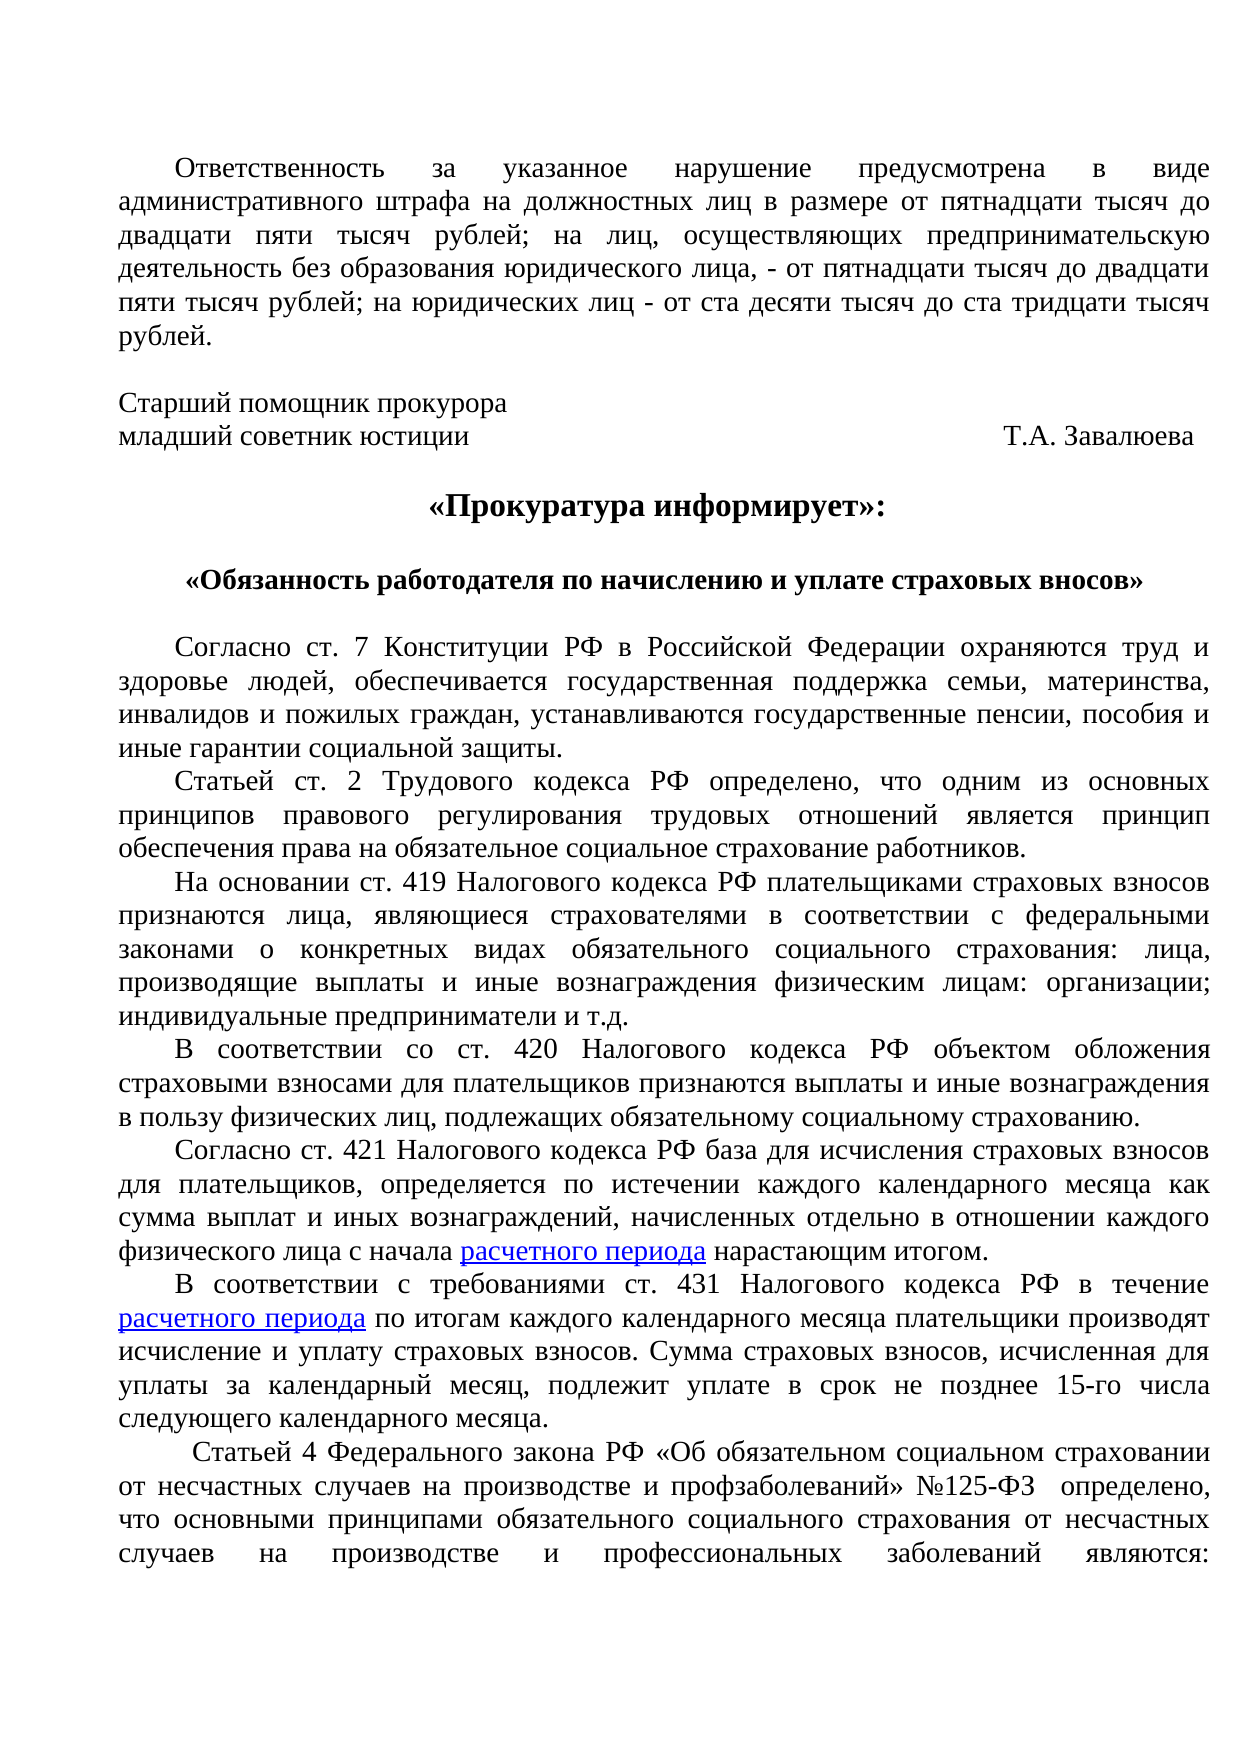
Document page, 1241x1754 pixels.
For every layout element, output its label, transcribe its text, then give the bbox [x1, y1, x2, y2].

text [118, 1434, 1211, 1568]
subtitle Согласно ст. 421 Налогового кодекса РФ база для исчисления страховых взносов для плательщиков, определяется по истечении каждого календарного месяца как сумма выплат и иных вознаграждений, начисленных отдельно в отношении каждого физического лица с начала расчетного периода нарастающим итогом. [118, 1132, 1211, 1266]
text Ответственность за указанное нарушение предусмотрена в виде административного штрафа на должностных лиц в размере от пятнадцати тысяч до двадцати пяти тысяч рублей; на лиц, осуществляющих предпринимательскую деятельность без образования юридического лица, - от пятнадцати тысяч до двадцати пяти тысяч рублей; на юридических лиц - от ста десяти тысяч до ста тридцати тысяч рублей. [118, 150, 1211, 351]
text «Прокуратура информирует»: [118, 485, 1196, 524]
text Старший помощник прокурора [118, 385, 1211, 418]
text младший советник юстиции Т.А. Завалюева [118, 418, 1211, 452]
text «Обязанность работодателя по начислению и уплате страховых вносов» [118, 562, 1211, 596]
subtitle В соответствии с требованиями ст. 431 Налогового кодекса РФ в течение расчетного периода по итогам каждого календарного месяца плательщики производят исчисление и уплату страховых взносов. Сумма страховых взносов, исчисленная для уплаты за календарный месяц, подлежит уплате в срок не позднее 15-го числа следующего календарного месяца. [118, 1266, 1211, 1434]
text В соответствии со ст. 420 Налогового кодекса РФ объектом обложения страховыми взносами для плательщиков признаются выплаты и иные вознаграждения в пользу физических лиц, подлежащих обязательному социальному страхованию. [118, 1032, 1211, 1132]
text На основании ст. 419 Налогового кодекса РФ плательщиками страховых взносов признаются лица, являющиеся страхователями в соответствии с федеральными законами о конкретных видах обязательного социального страхования: лица, производящие выплаты и иные вознаграждения физическим лицам: организации; индивидуальные предприниматели и т.д. [118, 864, 1211, 1032]
text Статьей ст. 2 Трудового кодекса РФ определено, что одним из основных принципов правового регулирования трудовых отношений является принцип обеспечения права на обязательное социальное страхование работников. [118, 763, 1211, 864]
text Согласно ст. 7 Конституции РФ в Российской Федерации охраняются труд и здоровье людей, обеспечивается государственная поддержка семьи, материнства, инвалидов и пожилых граждан, устанавливаются государственные пенсии, пособия и иные гарантии социальной защиты. [118, 629, 1211, 763]
